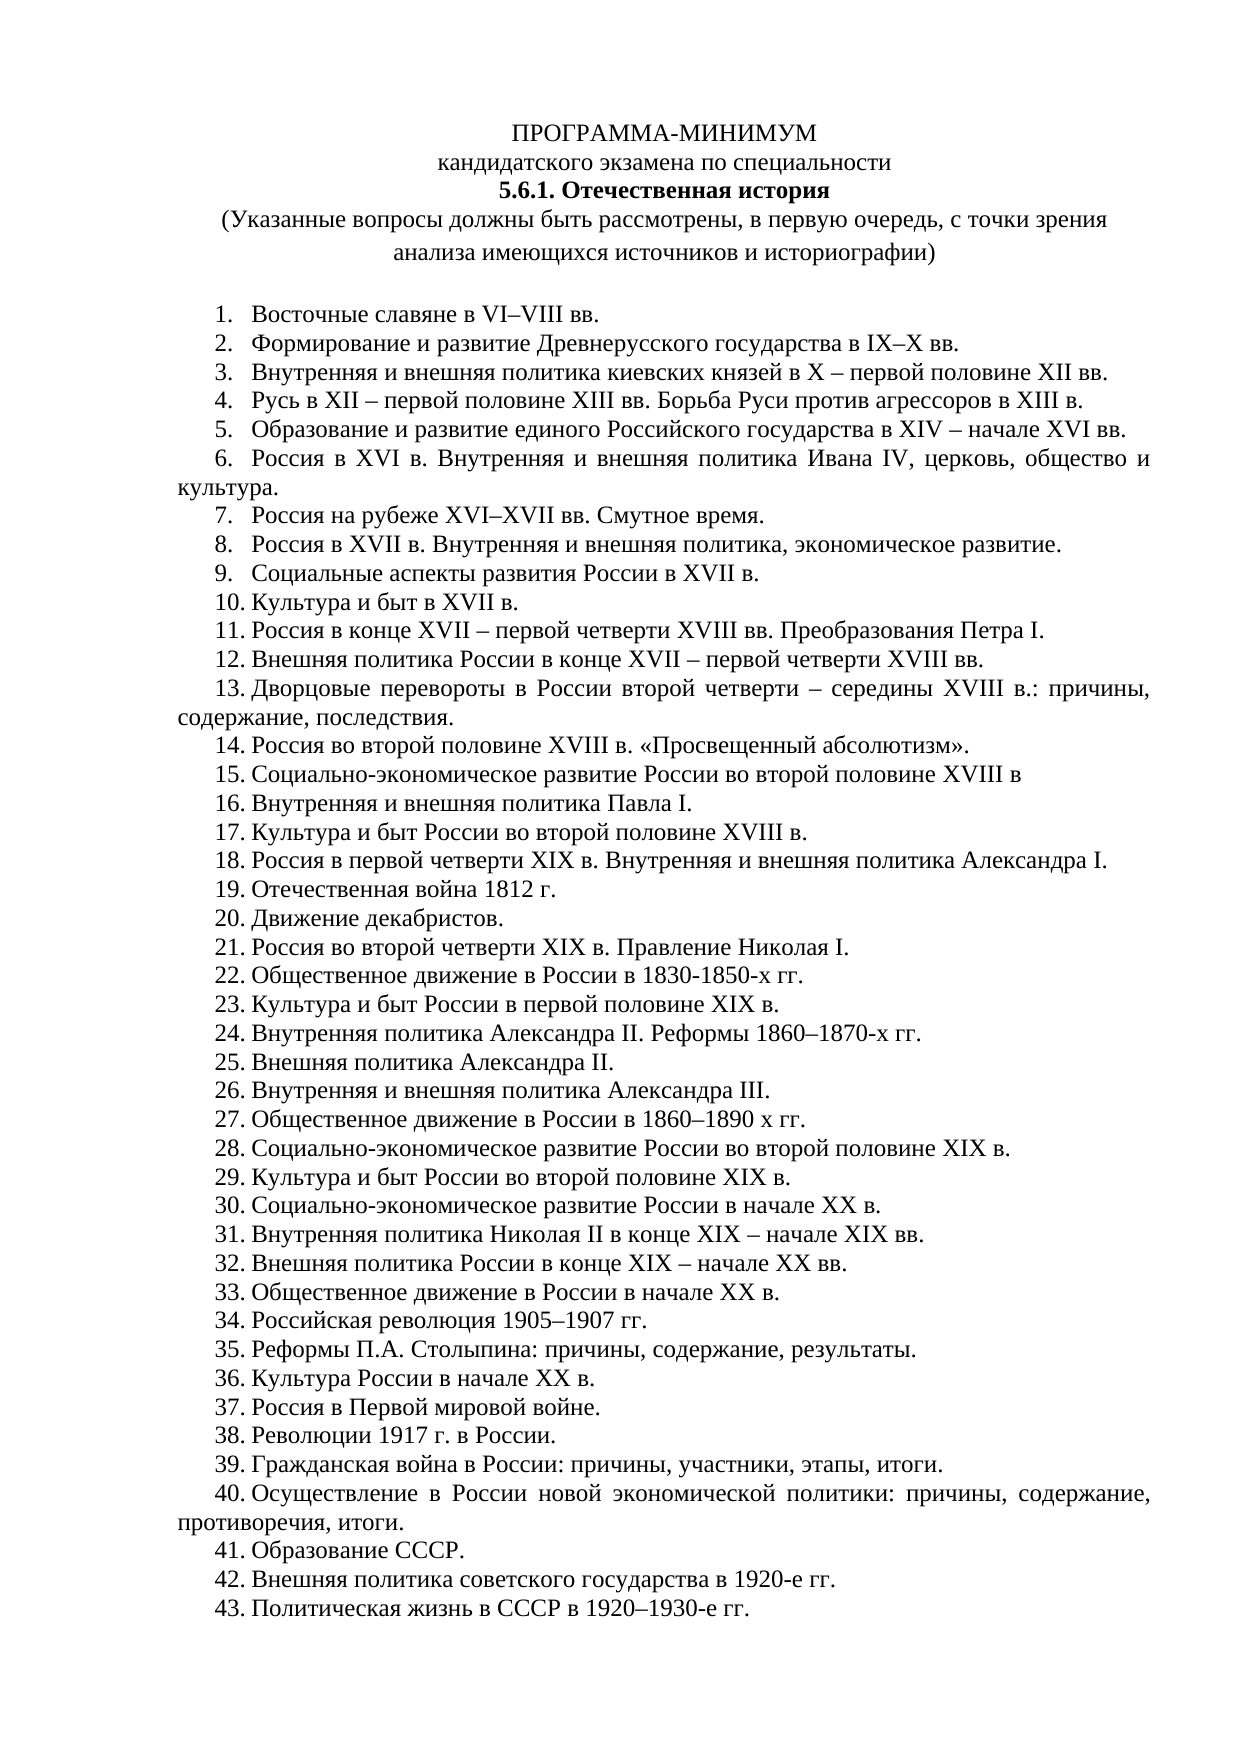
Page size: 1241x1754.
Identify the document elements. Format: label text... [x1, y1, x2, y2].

list Формирование и развитие Древнерусского государства в IX–X вв. [177, 328, 1152, 357]
list Культура России в начале XX в. [177, 1363, 1152, 1392]
list Россия во второй половине XVIII в. «Просвещенный абсолютизм». [177, 730, 1152, 759]
text ПРОГРАММА-МИНИМУМ [177, 118, 1152, 147]
list Россия в XVII в. Внутренняя и внешняя политика, экономическое развитие. [177, 529, 1152, 558]
list Внутренняя политика Александра II. Реформы 1860–1870-х гг. [177, 1018, 1152, 1047]
list Дворцовые перевороты в России второй четверти – середины XVIII в.: причины, содержание, последствия. [177, 673, 1152, 730]
list Внутренняя и внешняя политика киевских князей в X – первой половине XII вв. [177, 357, 1152, 385]
list Гражданская война в России: причины, участники, этапы, итоги. [177, 1449, 1152, 1478]
list Образование СССР. [177, 1535, 1152, 1564]
text (Указанные вопросы должны быть рассмотрены, в первую очередь, с точки зрения анализа имеющихся источников и историографии) [177, 204, 1152, 266]
list Внешняя политика России в конце XIX – начале XX вв. [177, 1248, 1152, 1277]
list Осуществление в России новой экономической политики: причины, содержание, противоречия, итоги. [177, 1478, 1152, 1535]
list Внешняя политика Александра II. [177, 1047, 1152, 1075]
list Россия во второй четверти XIX в. Правление Николая I. [177, 932, 1152, 960]
list Россия в Первой мировой войне. [177, 1392, 1152, 1420]
list Социально-экономическое развитие России во второй половине XIX в. [177, 1133, 1152, 1162]
list Отечественная война . [177, 874, 1152, 903]
list Россия в конце XVII – первой четверти XVIII вв. Преобразования Петра I. [177, 615, 1152, 644]
list Внутренняя и внешняя политика Павла I. [177, 788, 1152, 817]
list Культура и быт в XVII в. [177, 587, 1152, 615]
list Россия в XVI в. Внутренняя и внешняя политика Ивана IV, церковь, общество и культура. [177, 443, 1152, 500]
list Культура и быт России в первой половине XIX в. [177, 989, 1152, 1018]
list Общественное движение в России в 1860–1890 х гг. [177, 1104, 1152, 1133]
list Восточные славяне в VI–VIII вв. [177, 299, 1152, 328]
list Движение декабристов. [177, 903, 1152, 932]
list Революции 1917 г. в России. [177, 1420, 1152, 1449]
list Российская революция 1905–1907 гг. [177, 1305, 1152, 1334]
list Русь в XII – первой половине ХIII вв. Борьба Руси против агрессоров в XIII в. [177, 385, 1152, 414]
text 5.6.1. Отечественная история [177, 176, 1152, 204]
list Внутренняя политика Николая II в конце XIX – начале XIX вв. [177, 1219, 1152, 1248]
list Социальные аспекты развития России в XVII в. [177, 558, 1152, 587]
list Общественное движение в России в 1830-1850-х гг. [177, 960, 1152, 989]
list Внешняя политика советского государства в 1920-е гг. [177, 1564, 1152, 1593]
list Реформы П.А. Столыпина: причины, содержание, результаты. [177, 1334, 1152, 1363]
list Политическая жизнь в СССР в 1920–1930-е гг. [177, 1593, 1152, 1622]
list Россия в первой четверти XIX в. Внутренняя и внешняя политика Александра I. [177, 845, 1152, 874]
list Внутренняя и внешняя политика Александра III. [177, 1075, 1152, 1104]
list Культура и быт России во второй половине XVIII в. [177, 817, 1152, 845]
list Общественное движение в России в начале XX в. [177, 1277, 1152, 1305]
list Внешняя политика России в конце XVII – первой четверти XVIII вв. [177, 644, 1152, 673]
text кандидатского экзамена по специальности [177, 147, 1152, 176]
list Социально-экономическое развитие России в начале XX в. [177, 1190, 1152, 1219]
list Культура и быт России во второй половине XIX в. [177, 1162, 1152, 1190]
list Образование и развитие единого Российского государства в XIV – начале XVI вв. [177, 414, 1152, 443]
list Социально-экономическое развитие России во второй половине XVIII в [177, 759, 1152, 788]
list Россия на рубеже XVI–XVII вв. Смутное время. [177, 500, 1152, 529]
